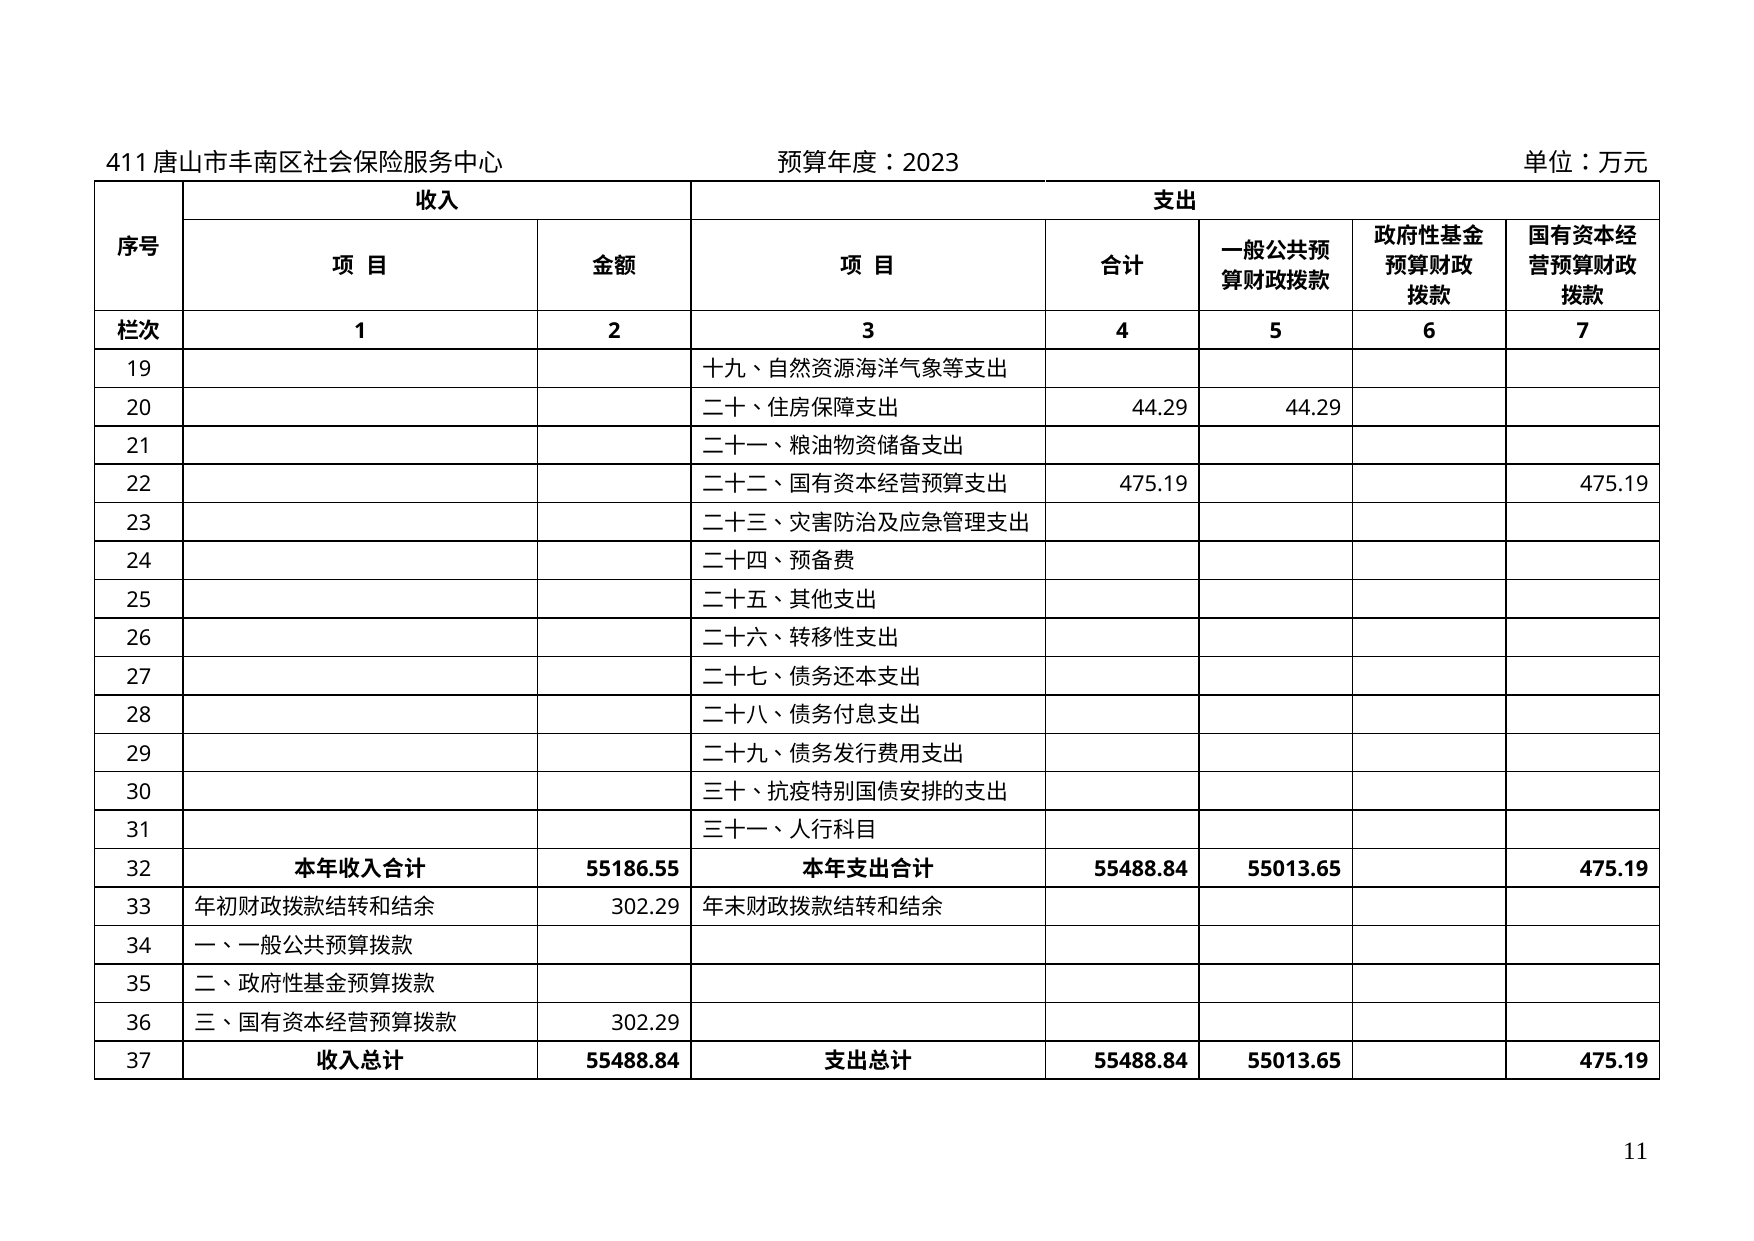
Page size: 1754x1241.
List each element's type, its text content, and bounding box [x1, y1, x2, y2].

table_cell 政府性基金预算财政 拨款 [1353, 220, 1505, 309]
table_cell 序号 [95, 182, 182, 309]
table_cell 44.29 [1200, 388, 1352, 425]
table_cell [1353, 1042, 1505, 1078]
table_cell [538, 350, 690, 386]
table_cell [184, 619, 537, 656]
table_cell 金额 [538, 220, 690, 309]
table_cell 支出总计 [692, 1042, 1045, 1078]
table_cell [1200, 657, 1352, 694]
table_cell [1507, 388, 1659, 425]
table_cell [184, 465, 537, 502]
table_cell 6 [1353, 311, 1505, 348]
table_cell 收入 [184, 182, 690, 219]
table_cell 34 [95, 926, 182, 963]
table_cell [1353, 427, 1505, 463]
table_cell [184, 772, 537, 809]
table_cell 19 [95, 350, 182, 386]
table_cell [538, 734, 690, 771]
table_cell 合计 [1046, 220, 1198, 309]
table_cell 项 目 [692, 220, 1045, 309]
table_cell [184, 657, 537, 694]
table_header 预算年度：2023 [692, 143, 1045, 180]
table_cell 一、一般公共预算拨款 [184, 926, 537, 963]
table_cell [1353, 503, 1505, 540]
table_cell [184, 350, 537, 386]
table_cell 475.19 [1507, 465, 1659, 502]
table_cell [538, 811, 690, 848]
table_cell [1200, 619, 1352, 656]
table_cell [1200, 772, 1352, 809]
table_cell [538, 696, 690, 732]
table_cell [1353, 696, 1505, 732]
table_cell 36 [95, 1003, 182, 1040]
table_cell 支出 [692, 182, 1659, 219]
table_cell 二十二、国有资本经营预算支出 [692, 465, 1045, 502]
table_cell 30 [95, 772, 182, 809]
table_cell 55186.55 [538, 849, 690, 886]
table_cell [184, 580, 537, 617]
table_cell 26 [95, 619, 182, 656]
table_cell [1200, 465, 1352, 502]
table_cell [1353, 465, 1505, 502]
table_cell [692, 965, 1045, 1001]
table_cell [1507, 657, 1659, 694]
table_cell 栏次 [95, 311, 182, 348]
table_cell [1353, 388, 1505, 425]
table_cell [1046, 772, 1198, 809]
table_cell [1046, 503, 1198, 540]
table_cell [1507, 350, 1659, 386]
table_cell [538, 657, 690, 694]
table_cell [1507, 926, 1659, 963]
table_cell [1046, 619, 1198, 656]
table_cell 44.29 [1046, 388, 1198, 425]
table_cell 项 目 [184, 220, 537, 309]
table_header 411唐山市丰南区社会保险服务中心 [95, 143, 690, 180]
table_cell [1353, 1003, 1505, 1040]
table_cell 55013.65 [1200, 849, 1352, 886]
table_cell 二十五、其他支出 [692, 580, 1045, 617]
table_cell [1046, 427, 1198, 463]
table_cell [1353, 772, 1505, 809]
table_cell [184, 542, 537, 579]
table_cell 二十九、债务发行费用支出 [692, 734, 1045, 771]
table_cell [692, 926, 1045, 963]
table_cell [1507, 696, 1659, 732]
table_cell [1507, 427, 1659, 463]
table_cell [1507, 734, 1659, 771]
table_cell 31 [95, 811, 182, 848]
table_cell 32 [95, 849, 182, 886]
table_cell 22 [95, 465, 182, 502]
table_cell 二十一、粮油物资储备支出 [692, 427, 1045, 463]
table_cell [1200, 542, 1352, 579]
table_cell [1200, 734, 1352, 771]
table_cell 20 [95, 388, 182, 425]
table_cell 二十三、灾害防治及应急管理支出 [692, 503, 1045, 540]
table_header 单位：万元 [1046, 143, 1659, 180]
table_cell 二十、住房保障支出 [692, 388, 1045, 425]
table_cell [1046, 580, 1198, 617]
table_cell [1200, 811, 1352, 848]
table_cell [1046, 926, 1198, 963]
table_cell 475.19 [1507, 849, 1659, 886]
table_cell [1353, 849, 1505, 886]
table_cell [184, 734, 537, 771]
table_cell 55488.84 [1046, 1042, 1198, 1078]
table_cell [538, 503, 690, 540]
table_cell 3 [692, 311, 1045, 348]
table_cell 55488.84 [1046, 849, 1198, 886]
table_cell 国有资本经营预算财政拨款 [1507, 220, 1659, 309]
table_cell 三十一、人行科目 [692, 811, 1045, 848]
table_cell [1046, 696, 1198, 732]
table_cell [1200, 427, 1352, 463]
table_cell 55013.65 [1200, 1042, 1352, 1078]
table_cell [538, 926, 690, 963]
table_cell [1353, 965, 1505, 1001]
table_cell 21 [95, 427, 182, 463]
table_cell [1507, 1003, 1659, 1040]
table_cell [538, 772, 690, 809]
table_cell 5 [1200, 311, 1352, 348]
table_cell [184, 696, 537, 732]
table_cell 302.29 [538, 1003, 690, 1040]
table_cell [1507, 772, 1659, 809]
table_cell [1200, 926, 1352, 963]
table_cell [1353, 657, 1505, 694]
table_cell 55488.84 [538, 1042, 690, 1078]
table_cell [1353, 734, 1505, 771]
table_cell [1200, 580, 1352, 617]
table_cell 4 [1046, 311, 1198, 348]
table_cell 本年支出合计 [692, 849, 1045, 886]
table_cell 二十四、预备费 [692, 542, 1045, 579]
table_cell 二十八、债务付息支出 [692, 696, 1045, 732]
table_cell [1046, 888, 1198, 924]
table_cell 二十七、债务还本支出 [692, 657, 1045, 694]
table_cell [184, 427, 537, 463]
table_cell 7 [1507, 311, 1659, 348]
table_cell 475.19 [1046, 465, 1198, 502]
table_cell 1 [184, 311, 537, 348]
table_cell [1353, 542, 1505, 579]
table_cell [538, 427, 690, 463]
table_cell [538, 965, 690, 1001]
table_cell [538, 580, 690, 617]
table_cell [538, 619, 690, 656]
table_cell 年末财政拨款结转和结余 [692, 888, 1045, 924]
table_cell [1507, 580, 1659, 617]
table_cell [538, 465, 690, 502]
table_cell 28 [95, 696, 182, 732]
table_cell [1046, 1003, 1198, 1040]
table_cell 25 [95, 580, 182, 617]
table_cell [184, 503, 537, 540]
table_cell 十九、自然资源海洋气象等支出 [692, 350, 1045, 386]
table_cell [1507, 888, 1659, 924]
table_cell 本年收入合计 [184, 849, 537, 886]
table_cell 23 [95, 503, 182, 540]
table_cell [1046, 734, 1198, 771]
table_cell [1507, 811, 1659, 848]
table_cell 27 [95, 657, 182, 694]
table_cell [1507, 965, 1659, 1001]
table_cell [692, 1003, 1045, 1040]
table_cell [1353, 580, 1505, 617]
table_cell [1046, 965, 1198, 1001]
table_cell 2 [538, 311, 690, 348]
table_cell [1200, 888, 1352, 924]
table_cell [538, 388, 690, 425]
table_cell [184, 388, 537, 425]
table_cell 475.19 [1507, 1042, 1659, 1078]
table_cell [1353, 350, 1505, 386]
table_cell [1507, 503, 1659, 540]
table_cell 24 [95, 542, 182, 579]
table_cell [184, 811, 537, 848]
table_cell 三、国有资本经营预算拨款 [184, 1003, 537, 1040]
table_cell 29 [95, 734, 182, 771]
table_cell [1046, 811, 1198, 848]
table_cell [1200, 503, 1352, 540]
table_cell 一般公共预算财政拨款 [1200, 220, 1352, 309]
table_cell 三十、抗疫特别国债安排的支出 [692, 772, 1045, 809]
table_cell 年初财政拨款结转和结余 [184, 888, 537, 924]
table_cell [538, 542, 690, 579]
table_cell [1046, 350, 1198, 386]
table_cell [1200, 965, 1352, 1001]
table_cell [1353, 926, 1505, 963]
table_cell [1200, 1003, 1352, 1040]
table_cell [1353, 811, 1505, 848]
table_cell [1353, 888, 1505, 924]
table_cell [1200, 696, 1352, 732]
table_cell 302.29 [538, 888, 690, 924]
table_cell [1046, 542, 1198, 579]
table_cell 35 [95, 965, 182, 1001]
table_cell 33 [95, 888, 182, 924]
table_cell [1507, 619, 1659, 656]
table_cell 二十六、转移性支出 [692, 619, 1045, 656]
table_cell [1046, 657, 1198, 694]
table_cell [1200, 350, 1352, 386]
table_cell 37 [95, 1042, 182, 1078]
table_cell [1353, 619, 1505, 656]
table_cell [1507, 542, 1659, 579]
table_cell 收入总计 [184, 1042, 537, 1078]
table_cell 二、政府性基金预算拨款 [184, 965, 537, 1001]
